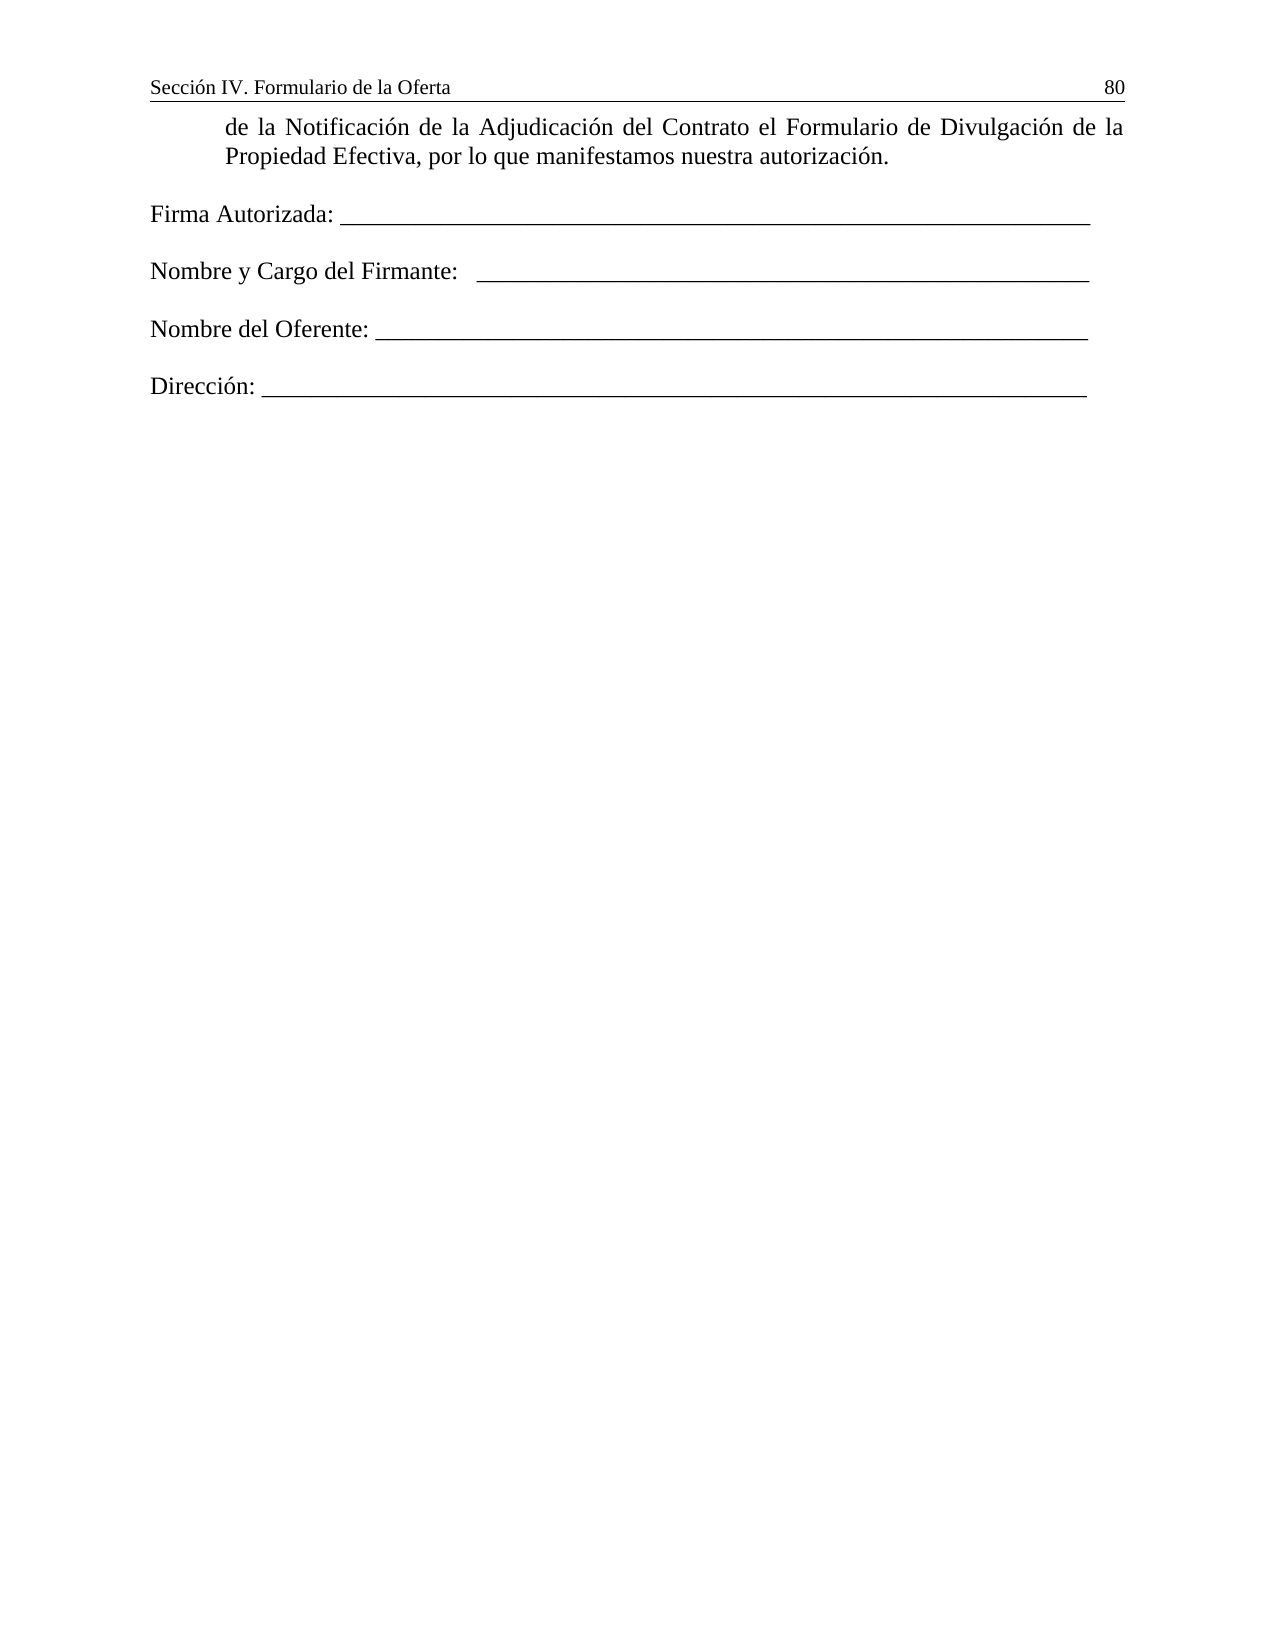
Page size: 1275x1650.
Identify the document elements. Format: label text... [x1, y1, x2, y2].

text Nombre del Oferente: _________________________________________________________ [150, 314, 1125, 342]
text Nombre y Cargo del Firmante: _________________________________________________ [150, 256, 1125, 285]
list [187, 112, 1125, 170]
text Dirección: __________________________________________________________________ [150, 371, 1125, 400]
text Firma Autorizada: ____________________________________________________________ [150, 199, 1125, 227]
